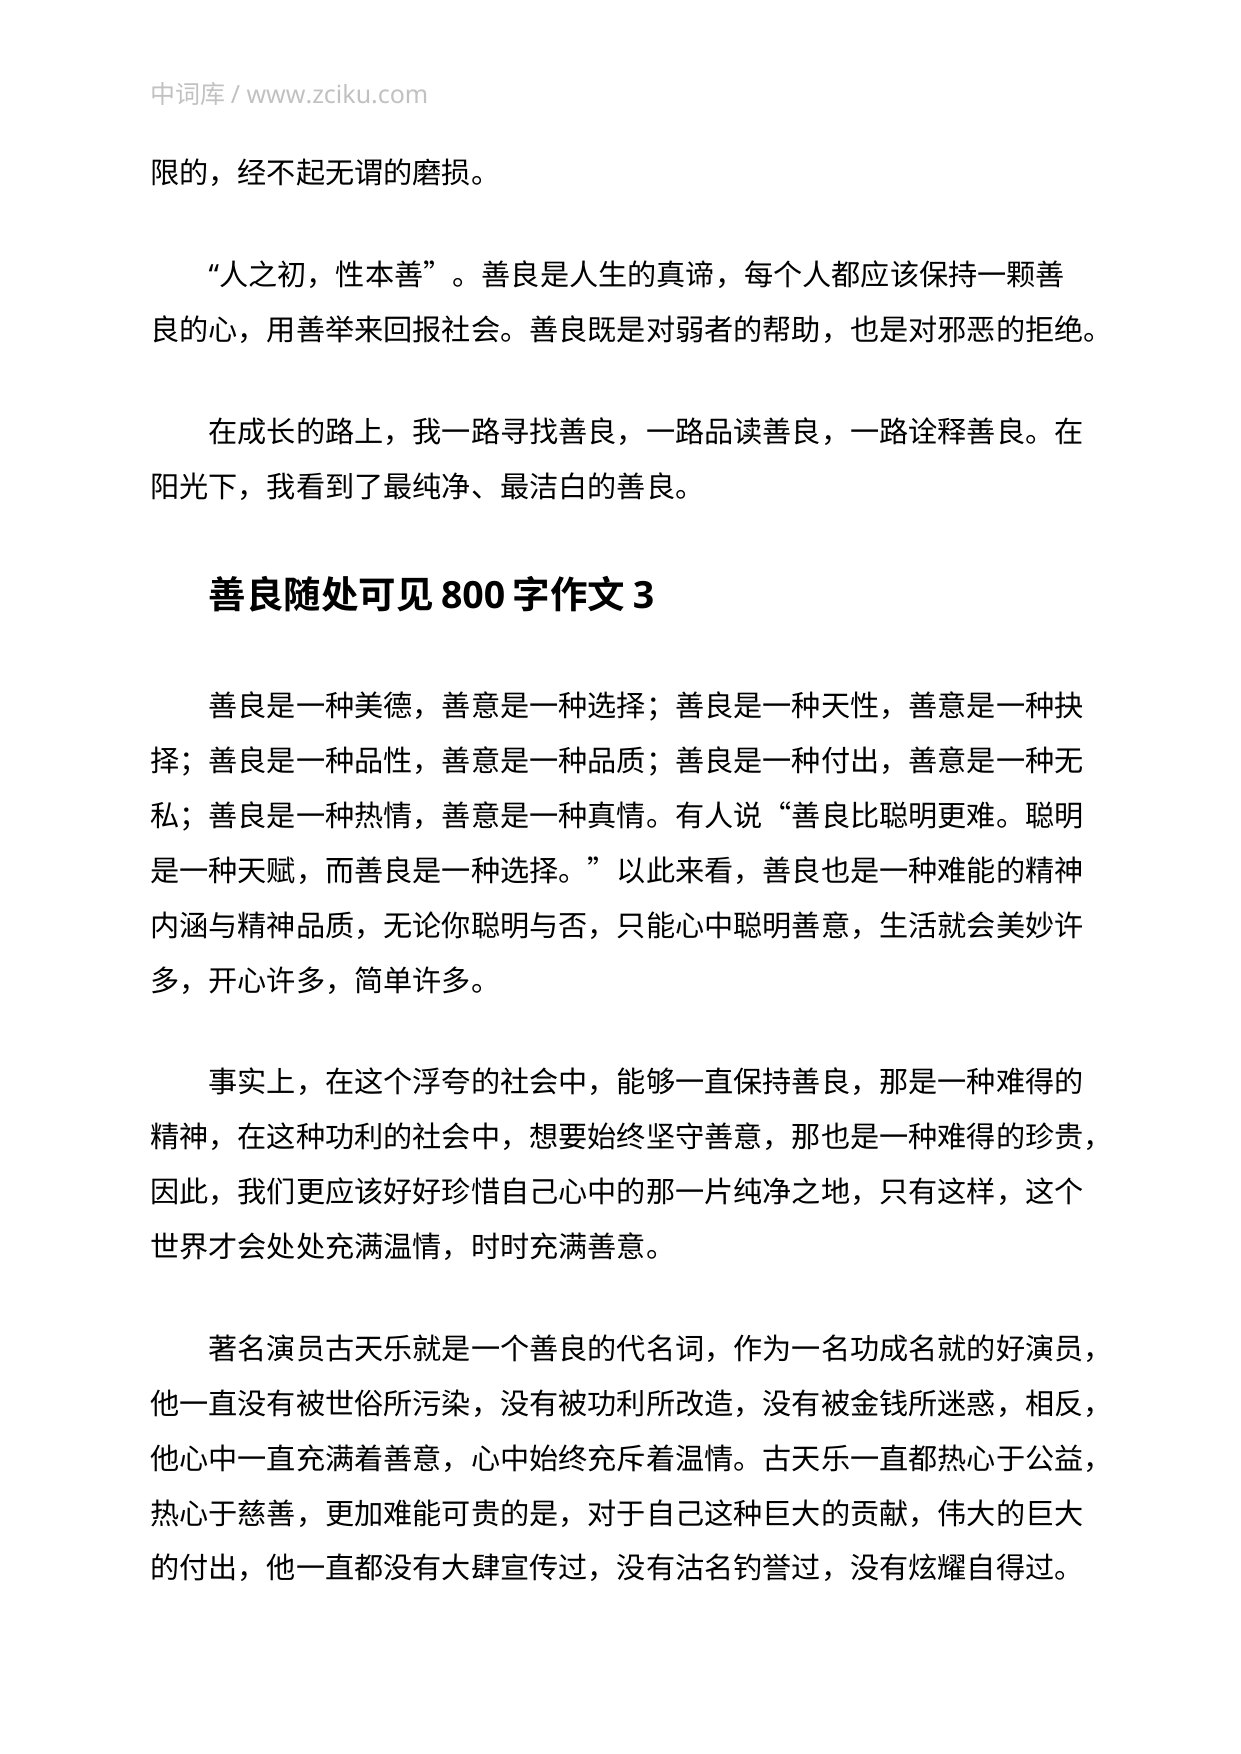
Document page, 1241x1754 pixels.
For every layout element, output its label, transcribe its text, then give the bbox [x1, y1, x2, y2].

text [150, 1326, 1090, 1587]
text 事实上，在这个浮夸的社会中，能够一直保持善良，那是一种难得的精神，在这种功利的社会中，想要始终坚守善意，那也是一种难得的珍贵，因此，我们更应该好好珍惜自己心中的那一片纯净之地，只有这样，这个世界才会处处充满温情，时时充满善意。 [150, 1059, 1090, 1266]
text 善良是一种美德，善意是一种选择；善良是一种天性，善意是一种抉择；善良是一种品性，善意是一种品质；善良是一种付出，善意是一种无私；善良是一种热情，善意是一种真情。有人说“善良比聪明更难。聪明是一种天赋，而善良是一种选择。”以此来看，善良也是一种难能的精神内涵与精神品质，无论你聪明与否，只能心中聪明善意，生活就会美妙许多，开心许多，简单许多。 [150, 683, 1090, 999]
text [150, 150, 1090, 192]
text “人之初，性本善”。善良是人生的真谛，每个人都应该保持一颗善良的心，用善举来回报社会。善良既是对弱者的帮助，也是对邪恶的拒绝。 [150, 252, 1090, 349]
text 善良随处可见800字作文3 [150, 565, 1090, 620]
text 在成长的路上，我一路寻找善良，一路品读善良，一路诠释善良。在阳光下，我看到了最纯净、最洁白的善良。 [150, 408, 1090, 506]
